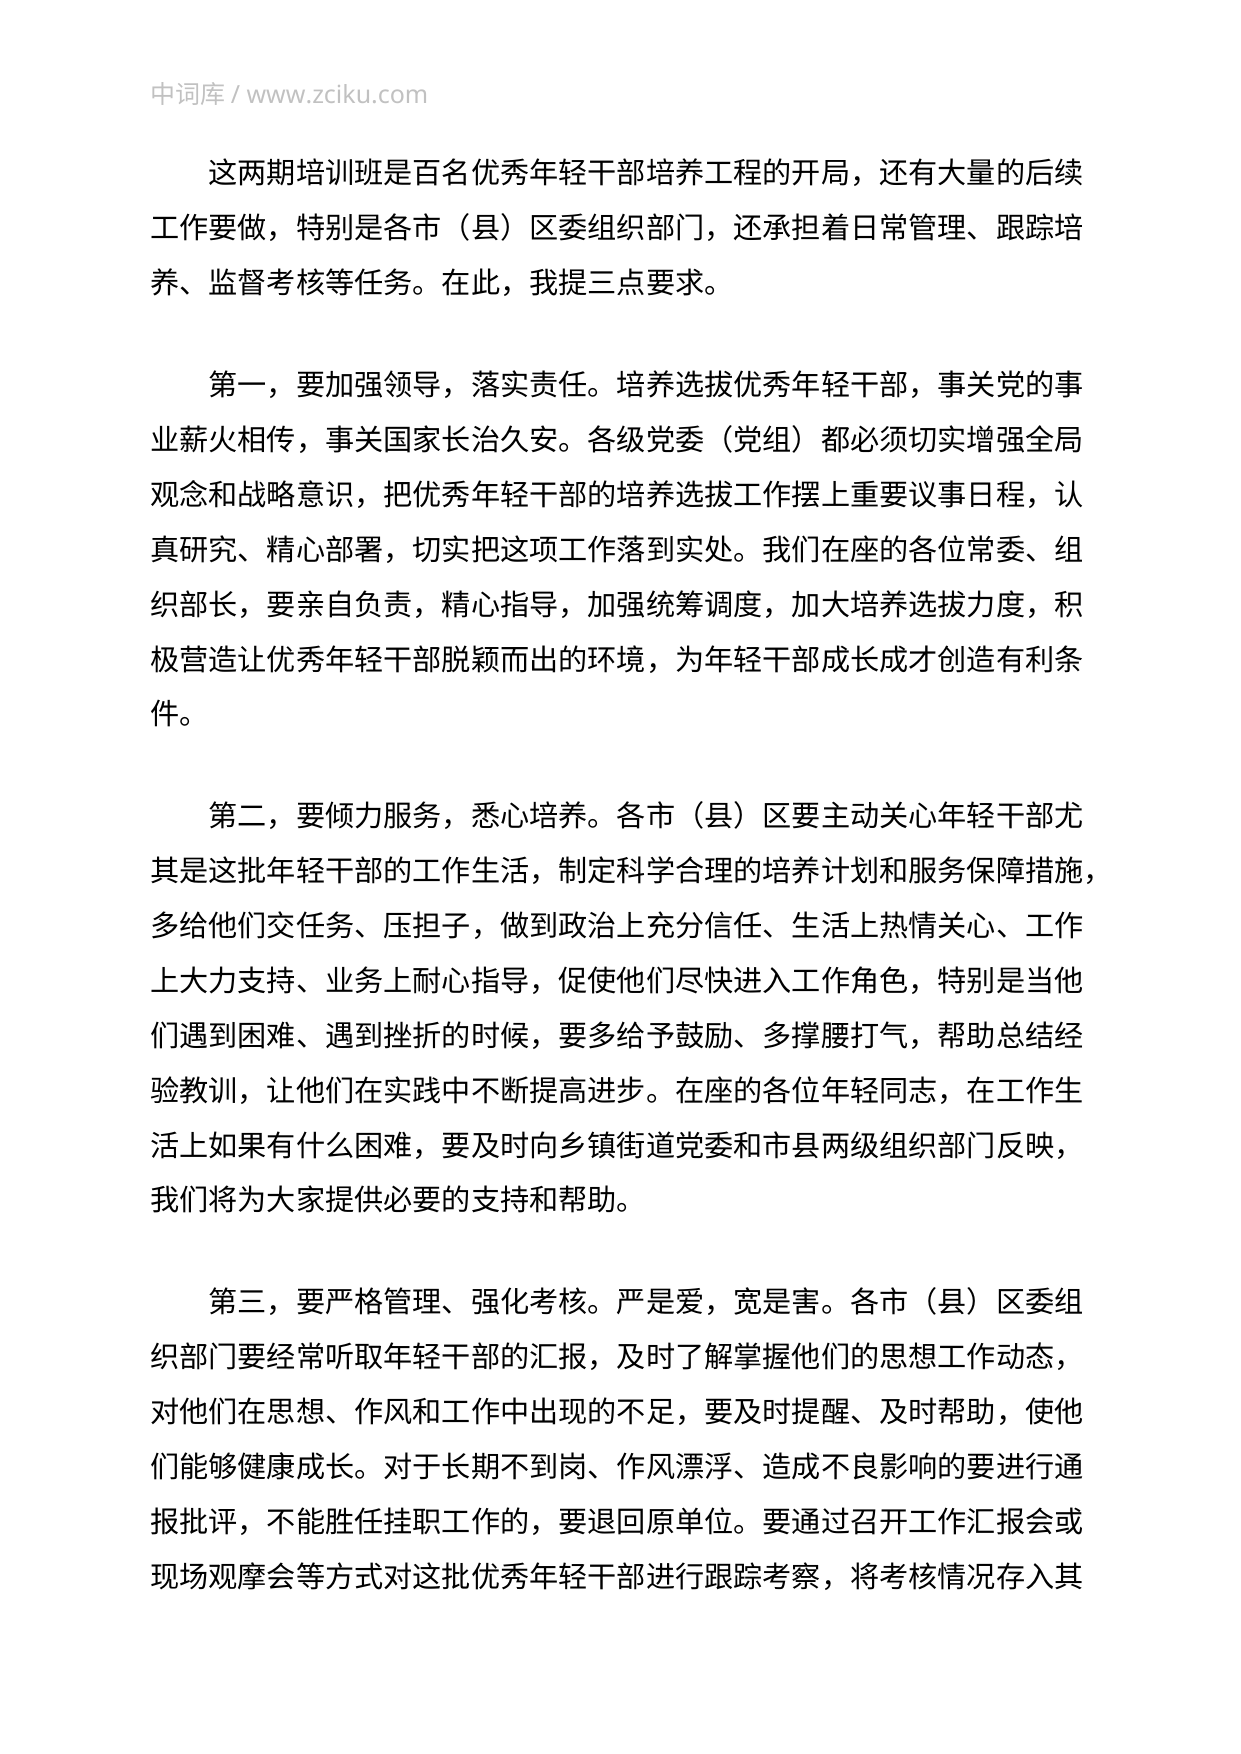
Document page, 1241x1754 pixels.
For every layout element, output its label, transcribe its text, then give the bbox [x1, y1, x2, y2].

text 第二，要倾力服务，悉心培养。各市（县）区要主动关心年轻干部尤其是这批年轻干部的工作生活，制定科学合理的培养计划和服务保障措施，多给他们交任务、压担子，做到政治上充分信任、生活上热情关心、工作上大力支持、业务上耐心指导，促使他们尽快进入工作角色，特别是当他们遇到困难、遇到挫折的时候，要多给予鼓励、多撑腰打气，帮助总结经验教训，让他们在实践中不断提高进步。在座的各位年轻同志，在工作生活上如果有什么困难，要及时向乡镇街道党委和市县两级组织部门反映，我们将为大家提供必要的支持和帮助。 [150, 793, 1090, 1219]
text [150, 1279, 1090, 1596]
text 第一，要加强领导，落实责任。培养选拔优秀年轻干部，事关党的事业薪火相传，事关国家长治久安。各级党委（党组）都必须切实增强全局观念和战略意识，把优秀年轻干部的培养选拔工作摆上重要议事日程，认真研究、精心部署，切实把这项工作落到实处。我们在座的各位常委、组织部长，要亲自负责，精心指导，加强统筹调度，加大培养选拔力度，积极营造让优秀年轻干部脱颖而出的环境，为年轻干部成长成才创造有利条件。 [150, 362, 1090, 733]
text 这两期培训班是百名优秀年轻干部培养工程的开局，还有大量的后续工作要做，特别是各市（县）区委组织部门，还承担着日常管理、跟踪培养、监督考核等任务。在此，我提三点要求。 [150, 150, 1090, 302]
